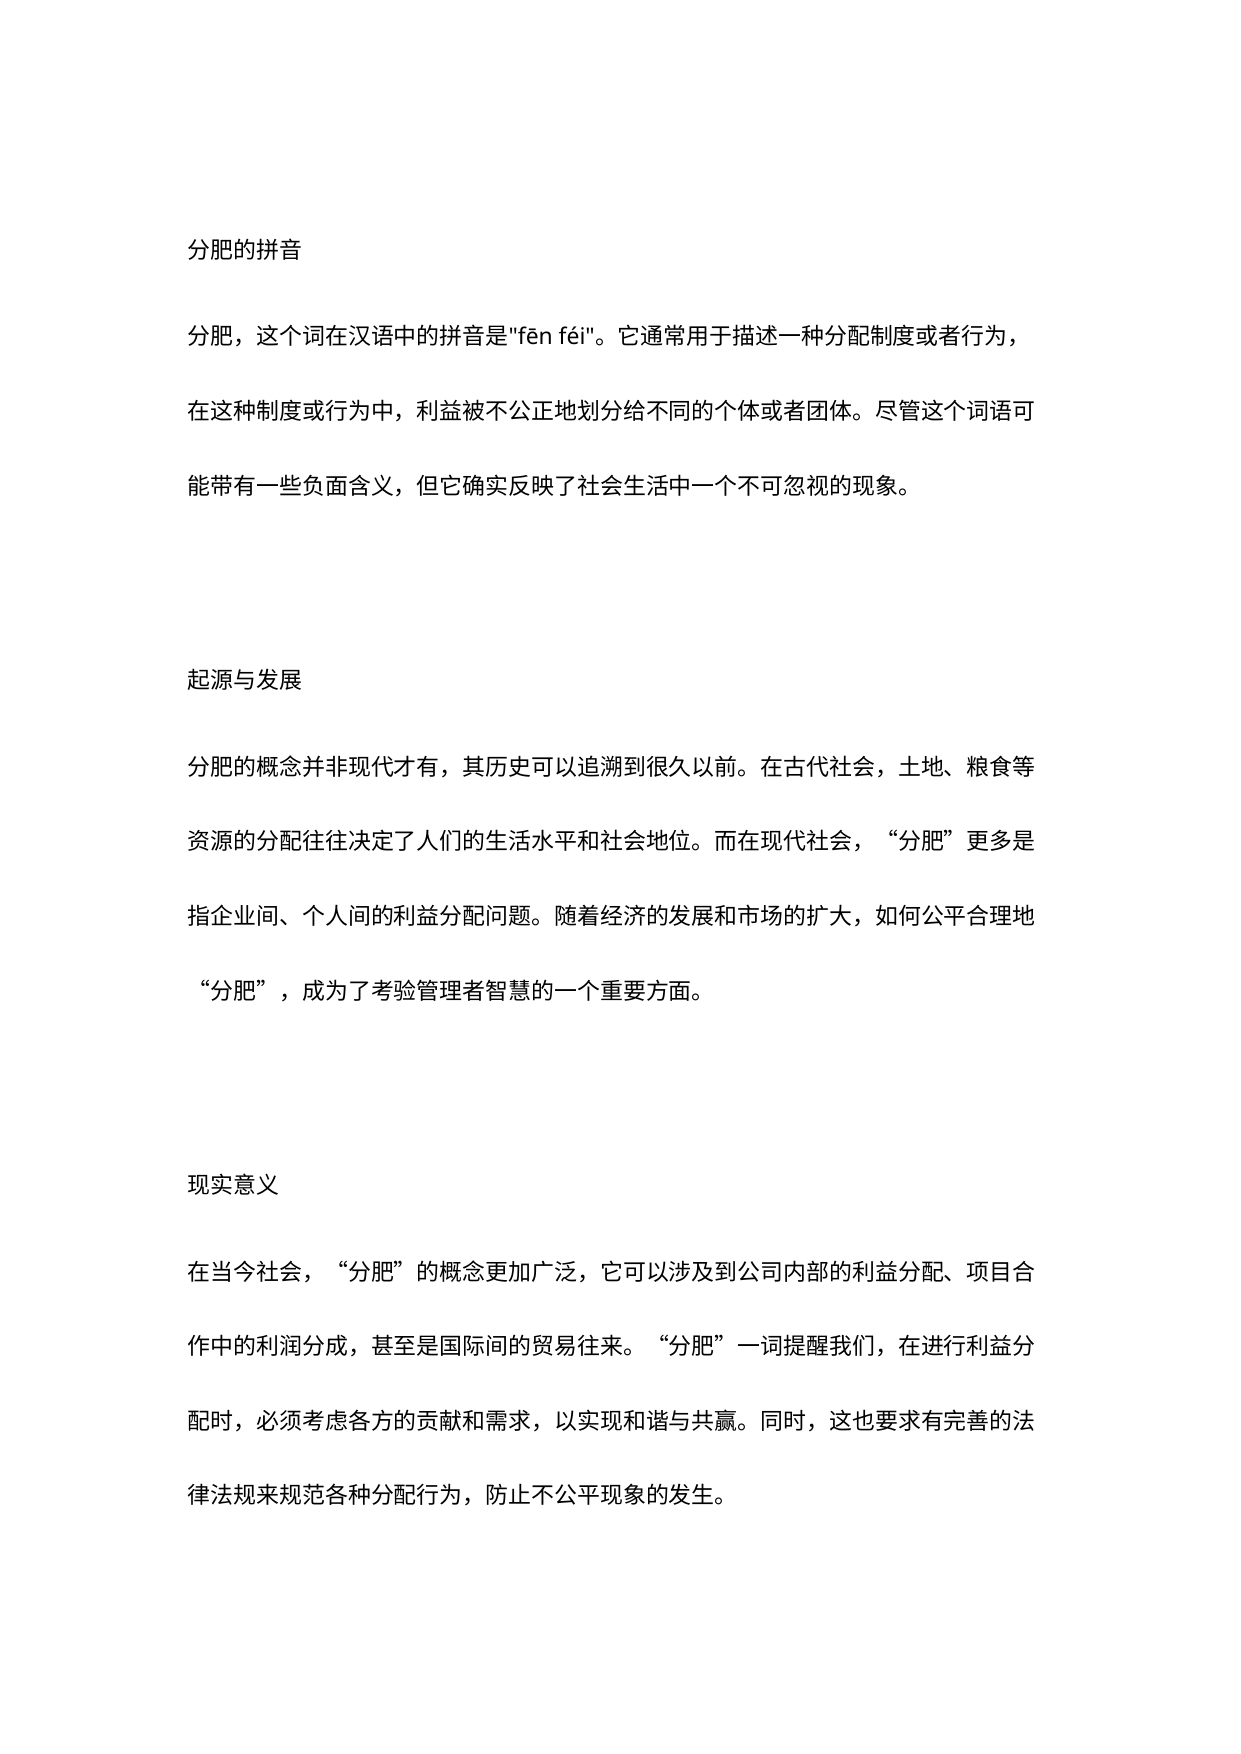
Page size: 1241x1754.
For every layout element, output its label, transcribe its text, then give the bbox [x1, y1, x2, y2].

text 分肥，这个词在汉语中的拼音是"fēn féi"。它通常用于描述一种分配制度或者行为，在这种制度或行为中，利益被不公正地划分给不同的个体或者团体。尽管这个词语可能带有一些负面含义，但它确实反映了社会生活中一个不可忽视的现象。 [187, 302, 1053, 517]
text 分肥的概念并非现代才有，其历史可以追溯到很久以前。在古代社会，土地、粮食等资源的分配往往决定了人们的生活水平和社会地位。而在现代社会，“分肥”更多是指企业间、个人间的利益分配问题。随着经济的发展和市场的扩大，如何公平合理地“分肥”，成为了考验管理者智慧的一个重要方面。 [187, 733, 1053, 1022]
text 起源与发展 [187, 646, 1053, 711]
text 分肥的拼音 [187, 216, 1053, 281]
text 现实意义 [187, 1151, 1053, 1216]
text 在当今社会，“分肥”的概念更加广泛，它可以涉及到公司内部的利益分配、项目合作中的利润分成，甚至是国际间的贸易往来。“分肥”一词提醒我们，在进行利益分配时，必须考虑各方的贡献和需求，以实现和谐与共赢。同时，这也要求有完善的法律法规来规范各种分配行为，防止不公平现象的发生。 [187, 1237, 1053, 1527]
